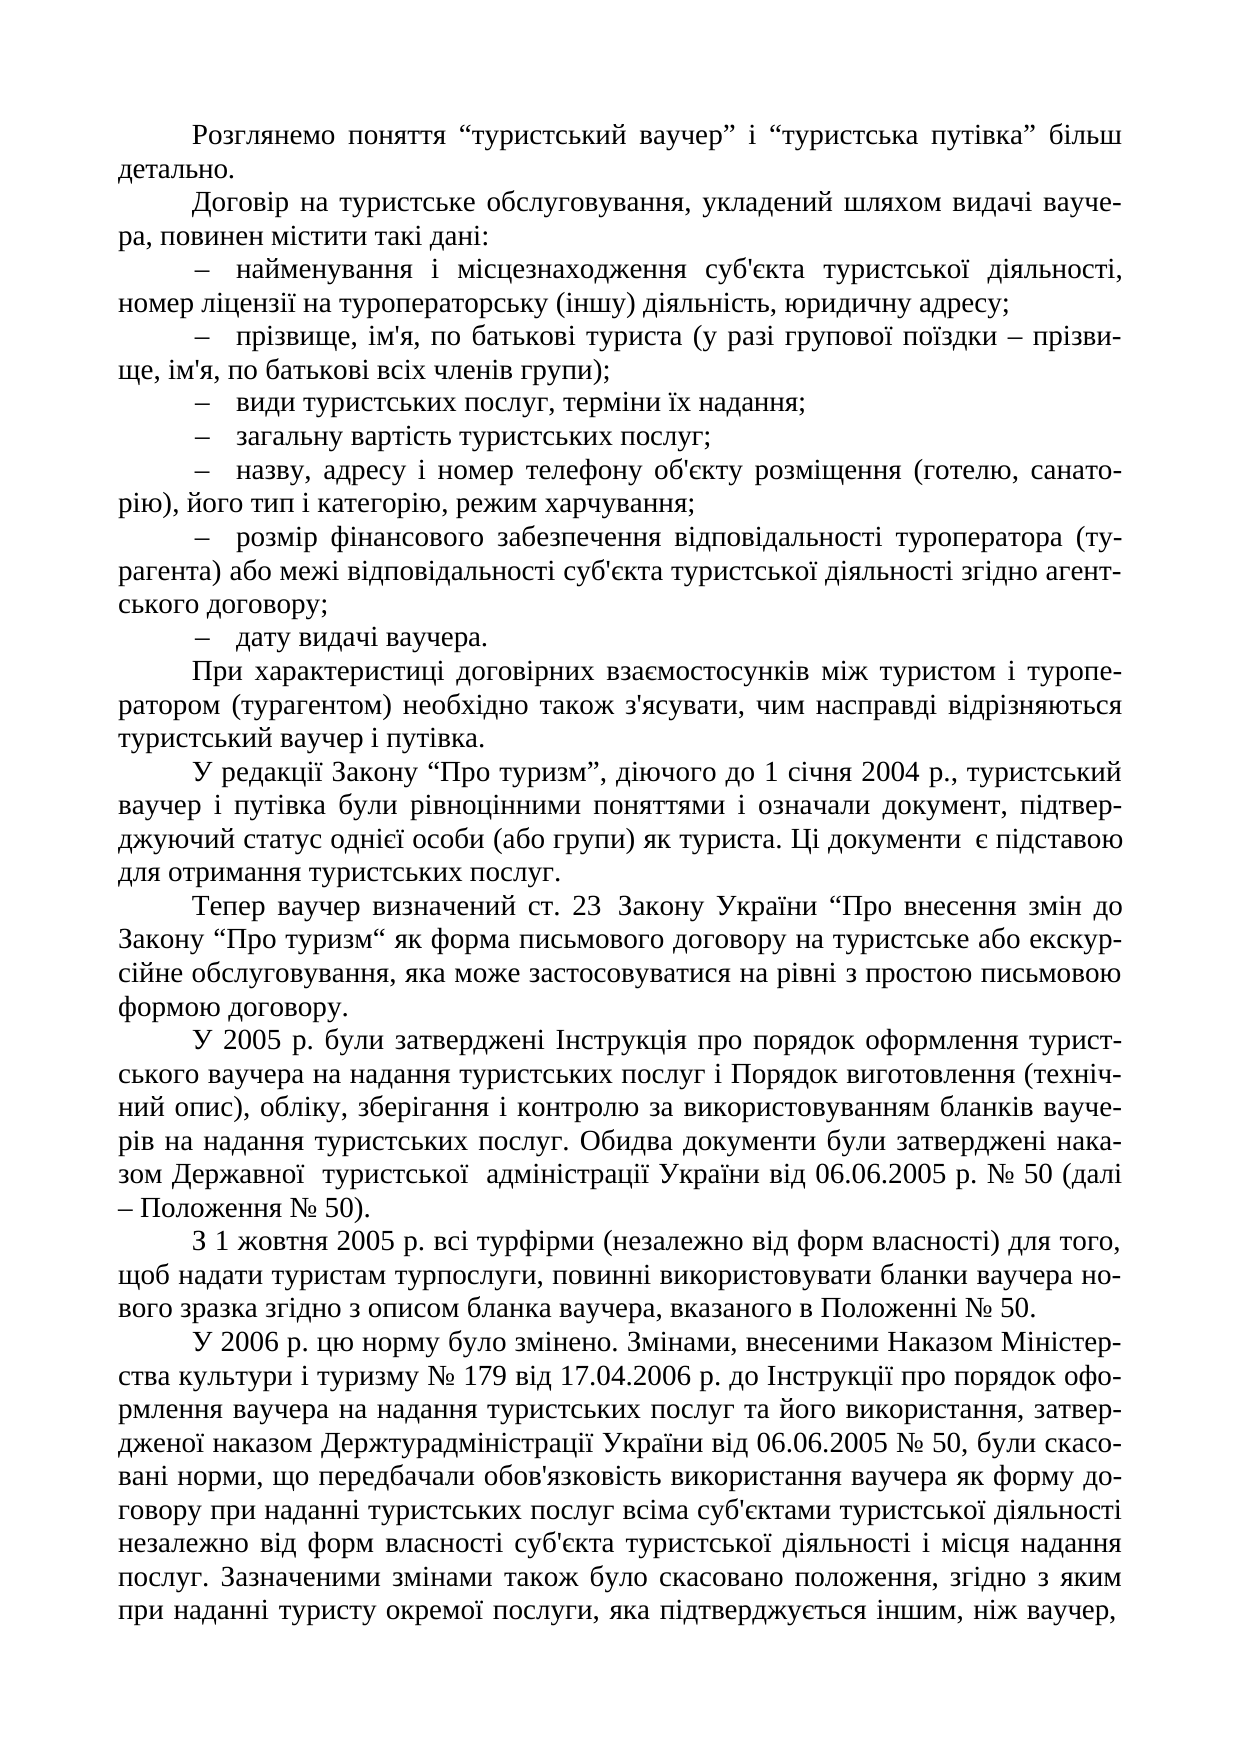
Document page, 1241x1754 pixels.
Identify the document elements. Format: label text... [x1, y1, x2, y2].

list загальну вартість туристських послуг; [195, 418, 1152, 452]
text У редакції Закону “Про туризм”, діючого до 1 січня 2004 р., туристський ваучер і путівка були рівноцінними поняттями і означали документ, підтвер- джуючий статус однієї особи (або групи) як туриста. Ці документи є підставою для отримання туристських послуг. [118, 754, 1123, 888]
text З 1 жовтня 2005 р. всі турфірми (незалежно від форм власності) для того, щоб надати туристам турпослуги, повинні використовувати бланки ваучера но- вого зразка згідно з описом бланка ваучера, вказаного в Положенні № 50. [118, 1223, 1123, 1324]
text У 2006 р. цю норму було змінено. Змінами, внесеними Наказом Міністер- ства культури і туризму № 179 від 17.04.2006 р. до Інструкції про порядок офо- рмлення ваучера на надання туристських послуг та його використання, затвер- дженої наказом Держтурадміністрації України від 06.06.2005 № 50, були скасо- вані норми, що передбачали обов'язковість використання ваучера як форму до- говору при наданні туристських послуг всіма суб'єктами туристської діяльності незалежно від форм власності суб'єкта туристської діяльності і місця надання послуг. Зазначеними змінами також було скасовано положення, згідно з яким при наданні туристу окремої послуги, яка підтверджується іншим, ніж ваучер, [118, 1324, 1123, 1626]
text Розглянемо поняття “туристський ваучер” і “туристська путівка” більш детально. [118, 117, 1123, 184]
text Тепер ваучер визначений ст. 23 Закону України “Про внесення змін до Закону “Про туризм“ як форма письмового договору на туристське або екскур- сійне обслуговування, яка може застосовуватися на рівні з простою письмовою формою договору. [118, 888, 1123, 1022]
list назву, адресу і номер телефону об'єкту розміщення (готелю, санато- рію), його тип і категорію, режим харчування; [118, 452, 1123, 519]
list дату видачі ваучера. [195, 620, 1152, 653]
list види туристських послуг, терміни їх надання; [195, 386, 1152, 418]
text При характеристиці договірних взаємостосунків між туристом і туропе- ратором (турагентом) необхідно також з'ясувати, чим насправді відрізняються туристський ваучер і путівка. [118, 653, 1123, 754]
text У 2005 р. були затверджені Інструкція про порядок оформлення турист- ського ваучера на надання туристських послуг і Порядок виготовлення (техніч- ний опис), обліку, зберігання і контролю за використовуванням бланків вауче- рів на надання туристських послуг. Обидва документи були затверджені нака- зом Державної туристської адміністрації України від 06.06.2005 р. № 50 (далі – Положення № 50). [118, 1022, 1123, 1223]
list найменування і місцезнаходження суб'єкта туристської діяльності, номер ліцензії на туроператорську (іншу) діяльність, юридичну адресу; [118, 251, 1123, 318]
text Договір на туристське обслуговування, укладений шляхом видачі вауче- ра, повинен містити такі дані: [118, 184, 1123, 251]
list прізвище, ім'я, по батькові туриста (у разі групової поїздки – прізви- ще, ім'я, по батькові всіх членів групи); [118, 318, 1123, 386]
list розмір фінансового забезпечення відповідальності туроператора (ту- рагента) або межі відповідальності суб'єкта туристської діяльності згідно агент- ського договору; [118, 519, 1123, 620]
